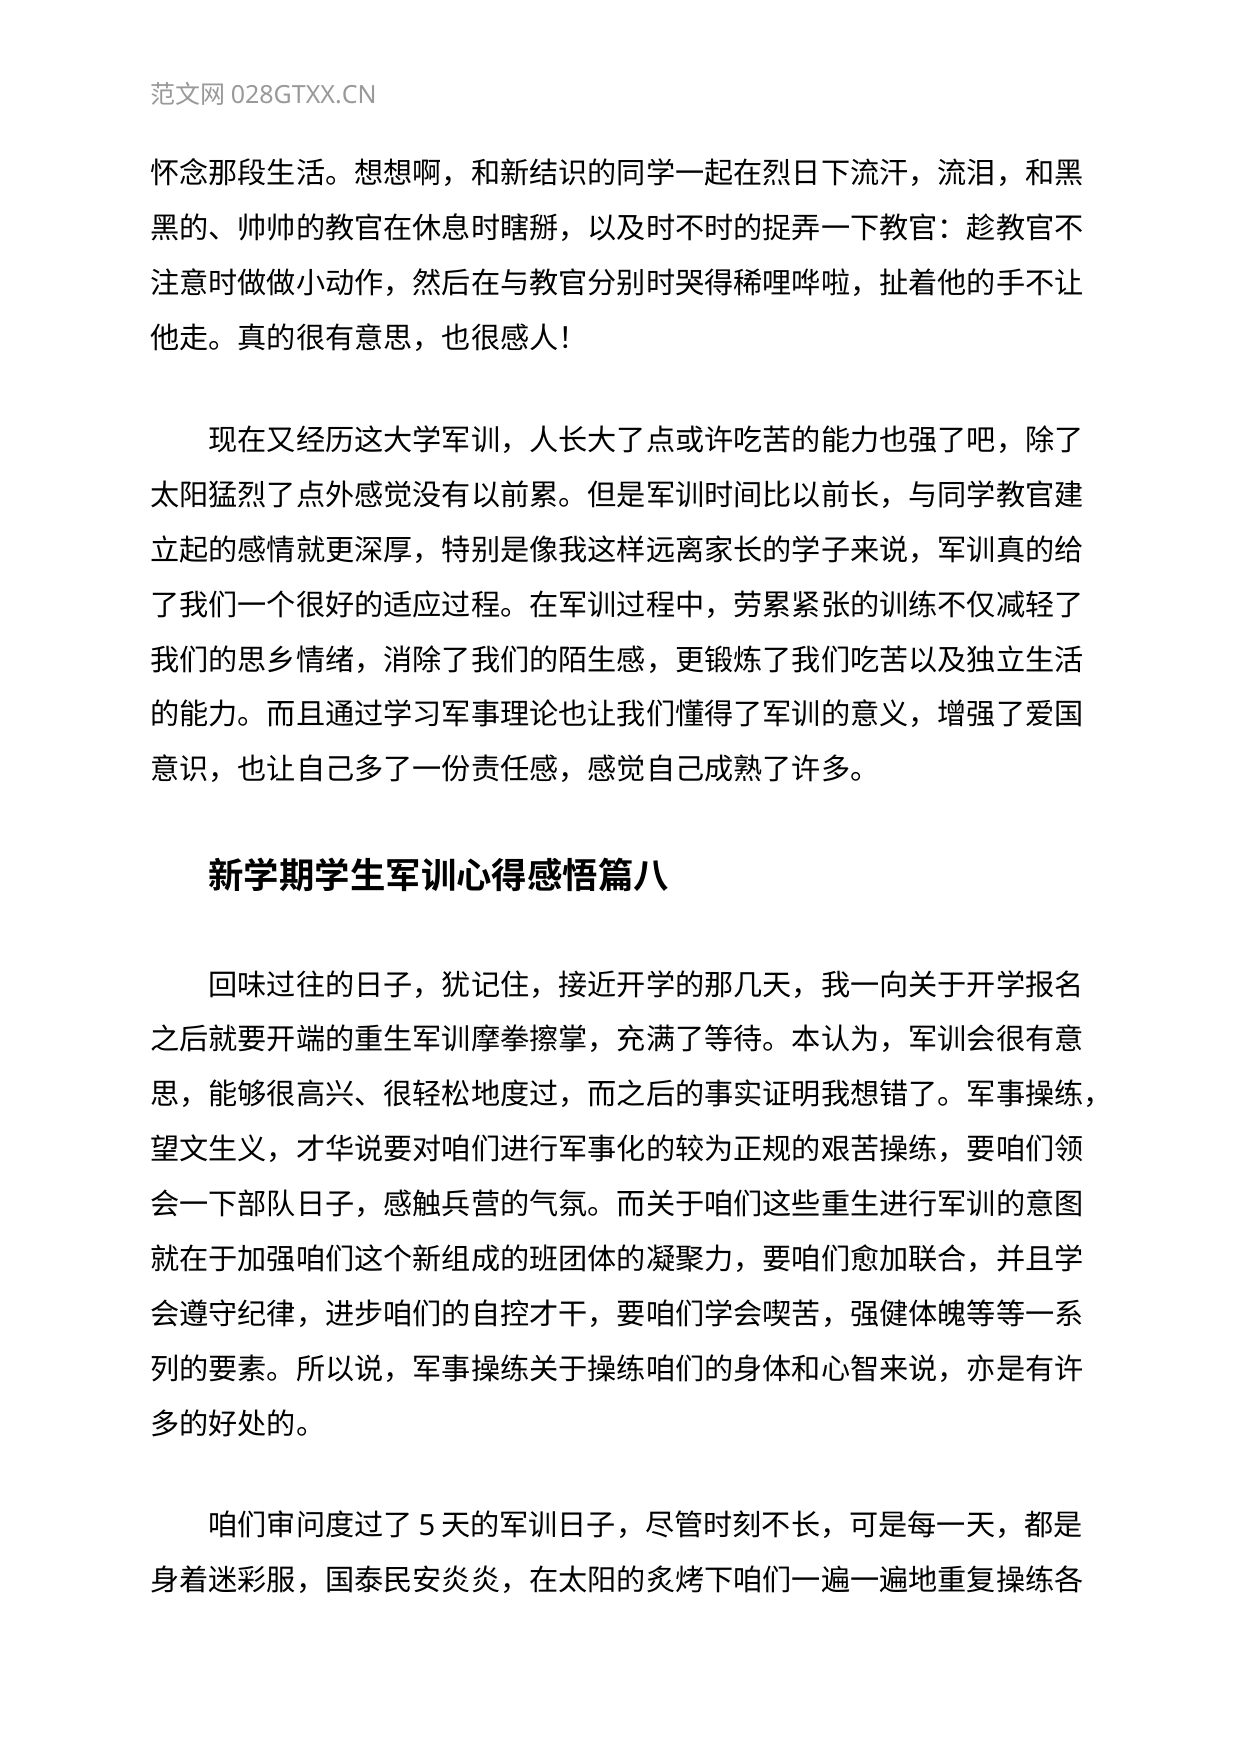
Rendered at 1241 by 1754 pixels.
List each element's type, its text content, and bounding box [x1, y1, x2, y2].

text 回味过往的日子，犹记住，接近开学的那几天，我一向关于开学报名之后就要开端的重生军训摩拳擦掌，充满了等待。本认为，军训会很有意思，能够很高兴、很轻松地度过，而之后的事实证明我想错了。军事操练，望文生义，才华说要对咱们进行军事化的较为正规的艰苦操练，要咱们领会一下部队日子，感触兵营的气氛。而关于咱们这些重生进行军训的意图就在于加强咱们这个新组成的班团体的凝聚力，要咱们愈加联合，并且学会遵守纪律，进步咱们的自控才干，要咱们学会喫苦，强健体魄等等一系列的要素。所以说，军事操练关于操练咱们的身体和心智来说，亦是有许多的好处的。 [150, 961, 1090, 1442]
text 新学期学生军训心得感悟篇八 [150, 848, 1090, 899]
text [150, 1502, 1090, 1599]
text 现在又经历这大学军训，人长大了点或许吃苦的能力也强了吧，除了太阳猛烈了点外感觉没有以前累。但是军训时间比以前长，与同学教官建立起的感情就更深厚，特别是像我这样远离家长的学子来说，军训真的给了我们一个很好的适应过程。在军训过程中，劳累紧张的训练不仅减轻了我们的思乡情绪，消除了我们的陌生感，更锻炼了我们吃苦以及独立生活的能力。而且通过学习军事理论也让我们懂得了军训的意义，增强了爱国意识，也让自己多了一份责任感，感觉自己成熟了许多。 [150, 416, 1090, 788]
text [150, 150, 1090, 357]
